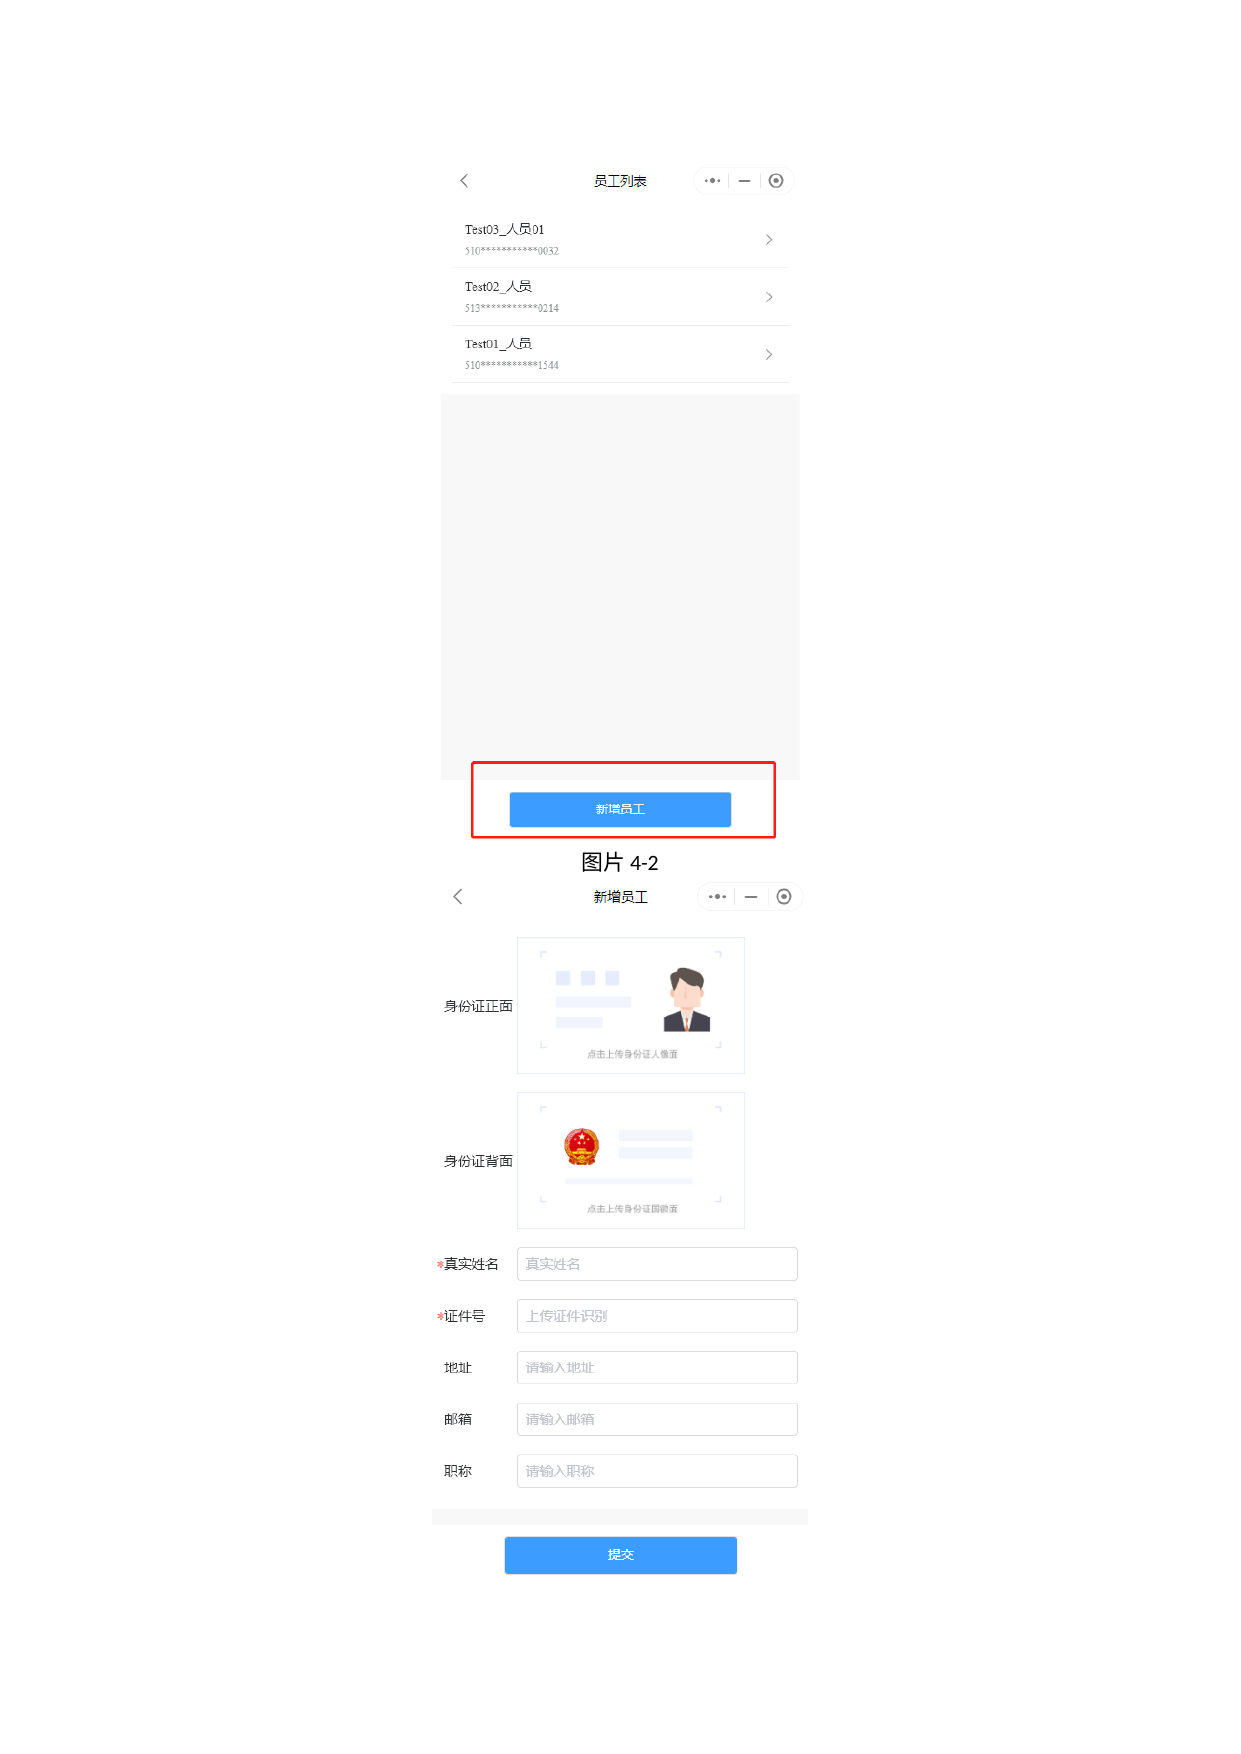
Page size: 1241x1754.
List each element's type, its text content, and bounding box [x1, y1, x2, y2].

picture [440, 162, 800, 839]
list 图片4-2 [187, 844, 1053, 877]
picture [432, 877, 809, 1586]
